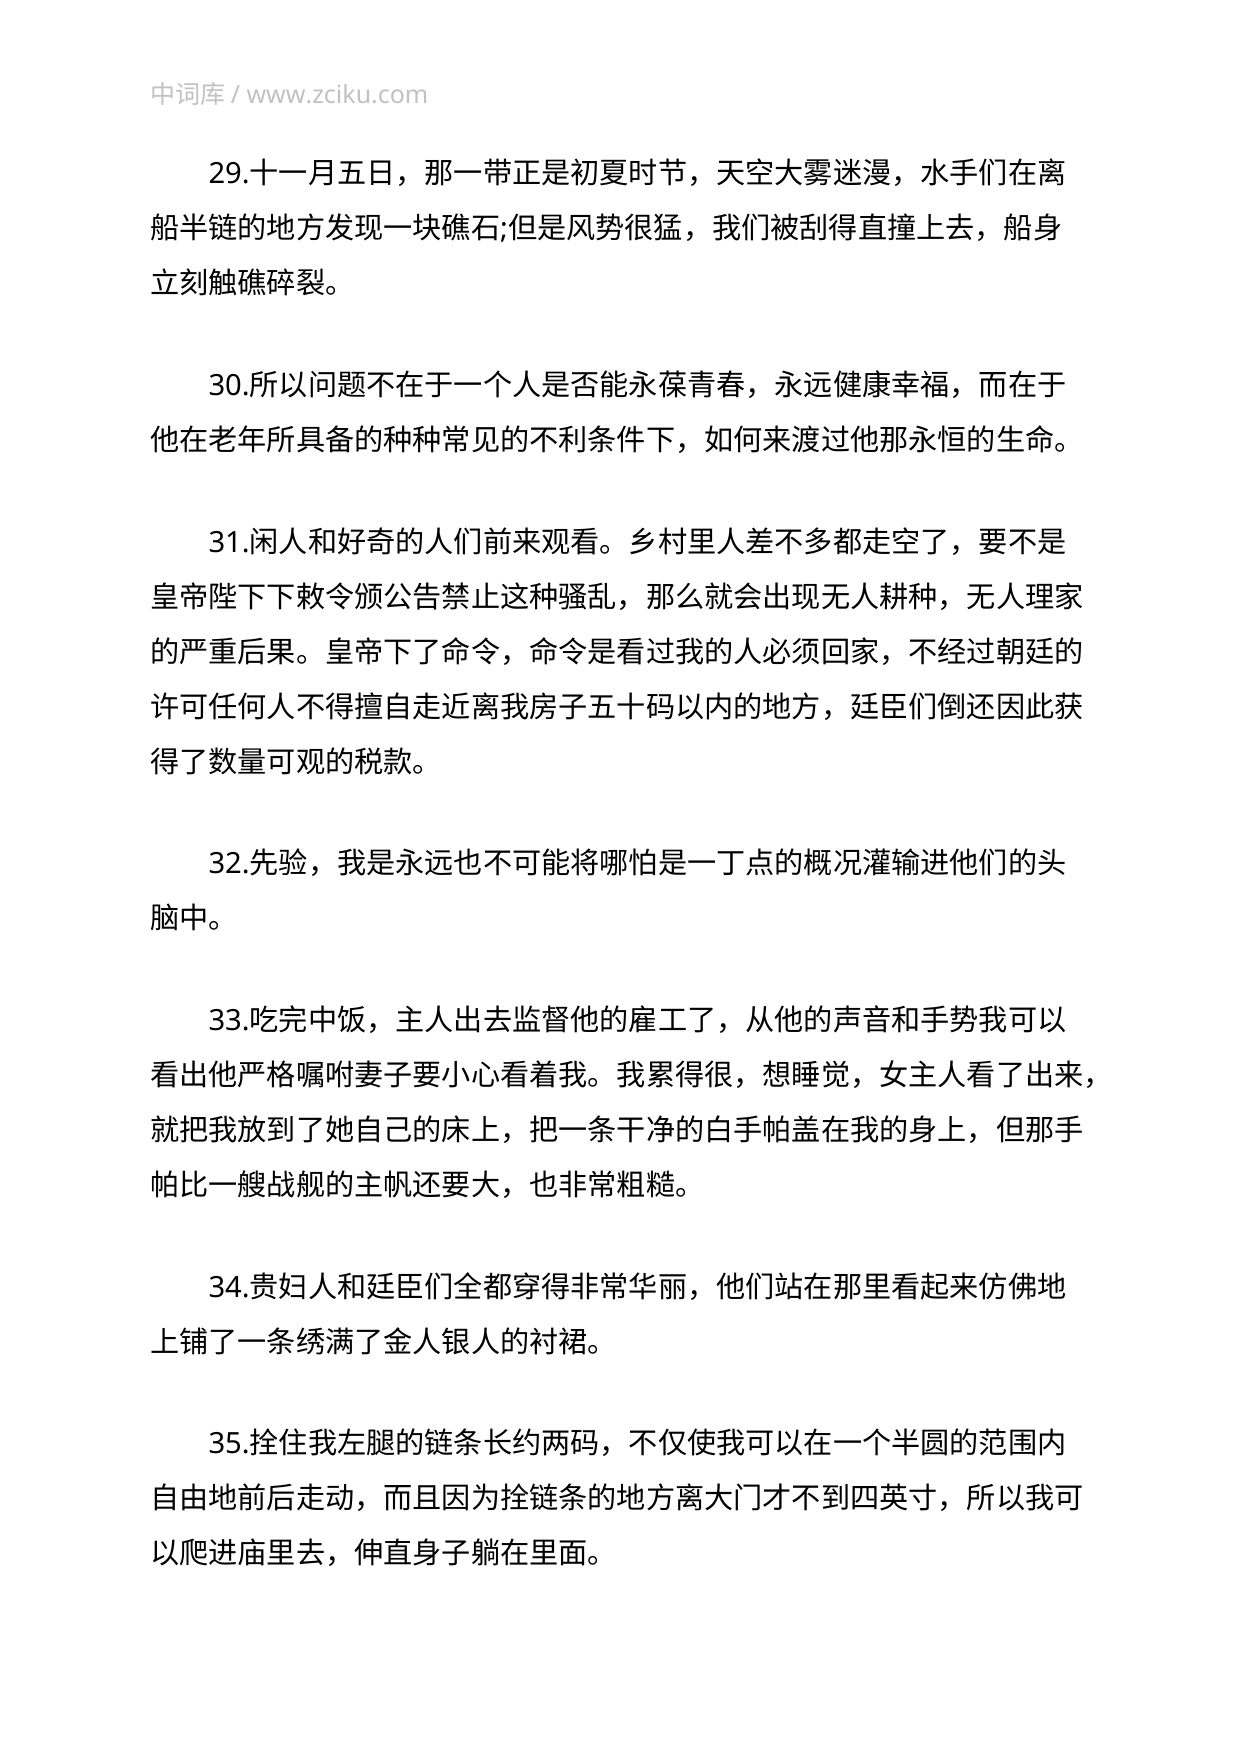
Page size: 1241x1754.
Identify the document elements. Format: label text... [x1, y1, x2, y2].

text 29.十一月五日，那一带正是初夏时节，天空大雾迷漫，水手们在离船半链的地方发现一块礁石;但是风势很猛，我们被刮得直撞上去，船身立刻触礁碎裂。 [150, 150, 1090, 302]
text 35.拴住我左腿的链条长约两码，不仅使我可以在一个半圆的范围内自由地前后走动，而且因为拴链条的地方离大门才不到四英寸，所以我可以爬进庙里去，伸直身子躺在里面。 [150, 1420, 1090, 1572]
text 33.吃完中饭，主人出去监督他的雇工了，从他的声音和手势我可以看出他严格嘱咐妻子要小心看着我。我累得很，想睡觉，女主人看了出来，就把我放到了她自己的床上，把一条干净的白手帕盖在我的身上，但那手帕比一艘战舰的主帆还要大，也非常粗糙。 [150, 997, 1090, 1204]
text 30.所以问题不在于一个人是否能永葆青春，永远健康幸福，而在于他在老年所具备的种种常见的不利条件下，如何来渡过他那永恒的生命。 [150, 362, 1090, 459]
text 31.闲人和好奇的人们前来观看。乡村里人差不多都走空了，要不是皇帝陛下下敕令颁公告禁止这种骚乱，那么就会出现无人耕种，无人理家的严重后果。皇帝下了命令，命令是看过我的人必须回家，不经过朝廷的许可任何人不得擅自走近离我房子五十码以内的地方，廷臣们倒还因此获得了数量可观的税款。 [150, 518, 1090, 781]
text 34.贵妇人和廷臣们全都穿得非常华丽，他们站在那里看起来仿佛地上铺了一条绣满了金人银人的衬裙。 [150, 1263, 1090, 1361]
text 32.先验，我是永远也不可能将哪怕是一丁点的概况灌输进他们的头脑中。 [150, 840, 1090, 937]
